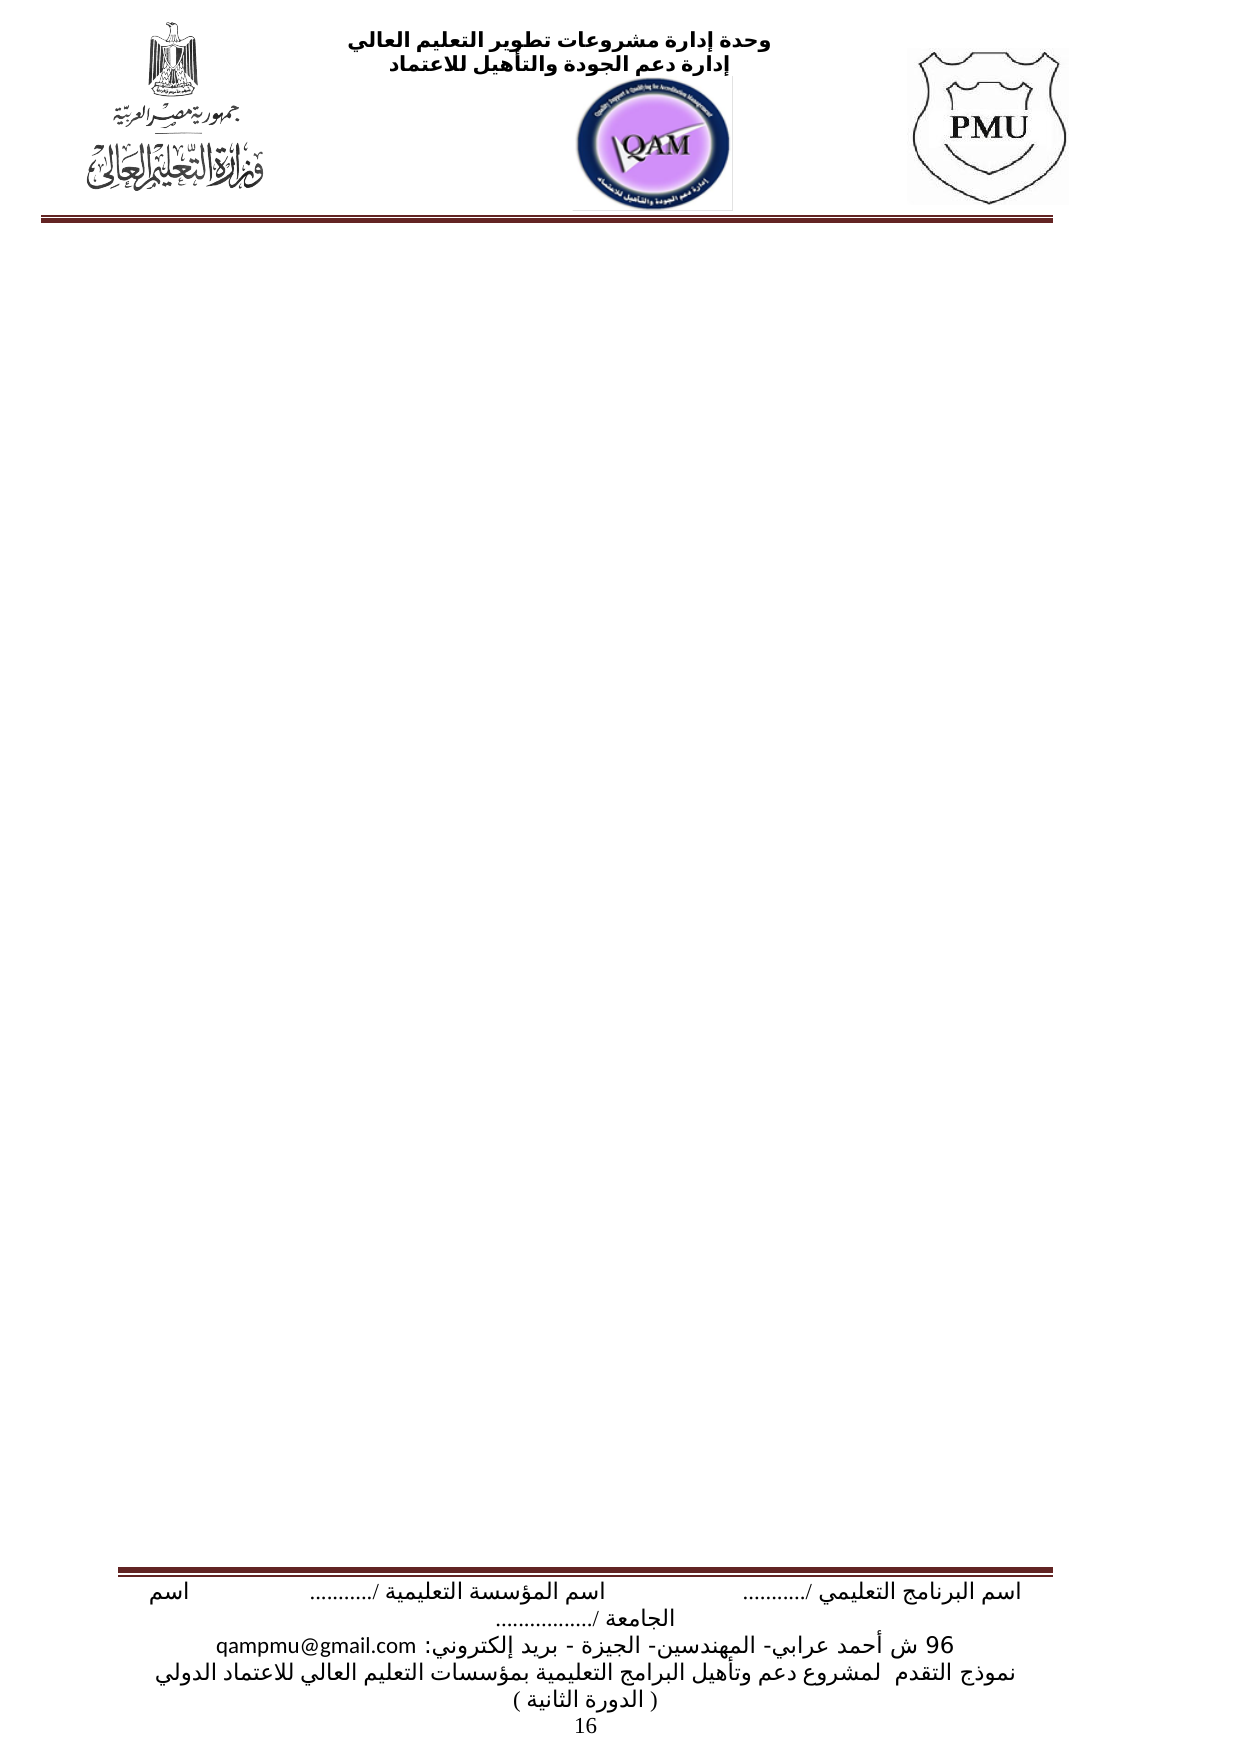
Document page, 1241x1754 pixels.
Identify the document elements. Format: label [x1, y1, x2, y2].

picture [82, 17, 270, 194]
picture [572, 76, 734, 212]
picture [906, 48, 1070, 205]
